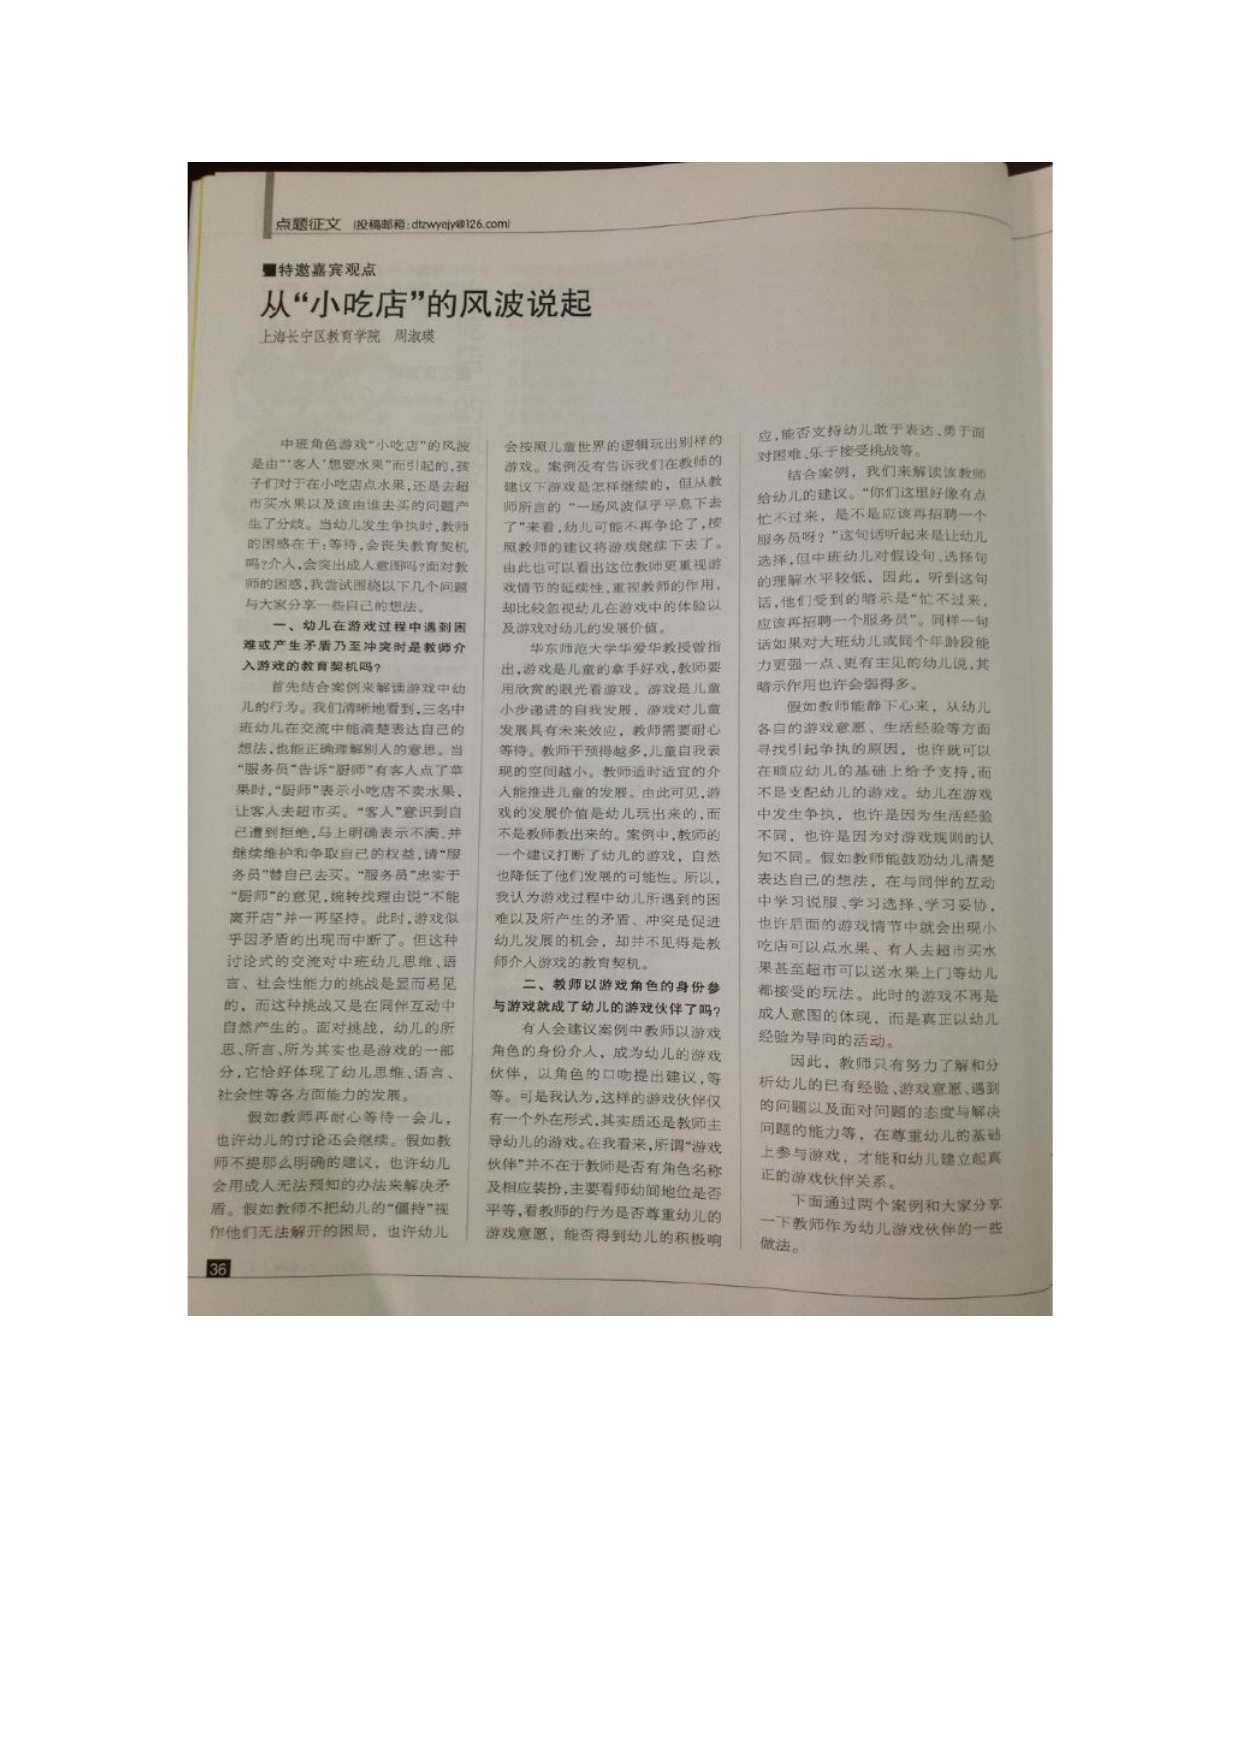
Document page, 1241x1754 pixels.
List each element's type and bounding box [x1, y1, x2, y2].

picture [187, 162, 1053, 1316]
